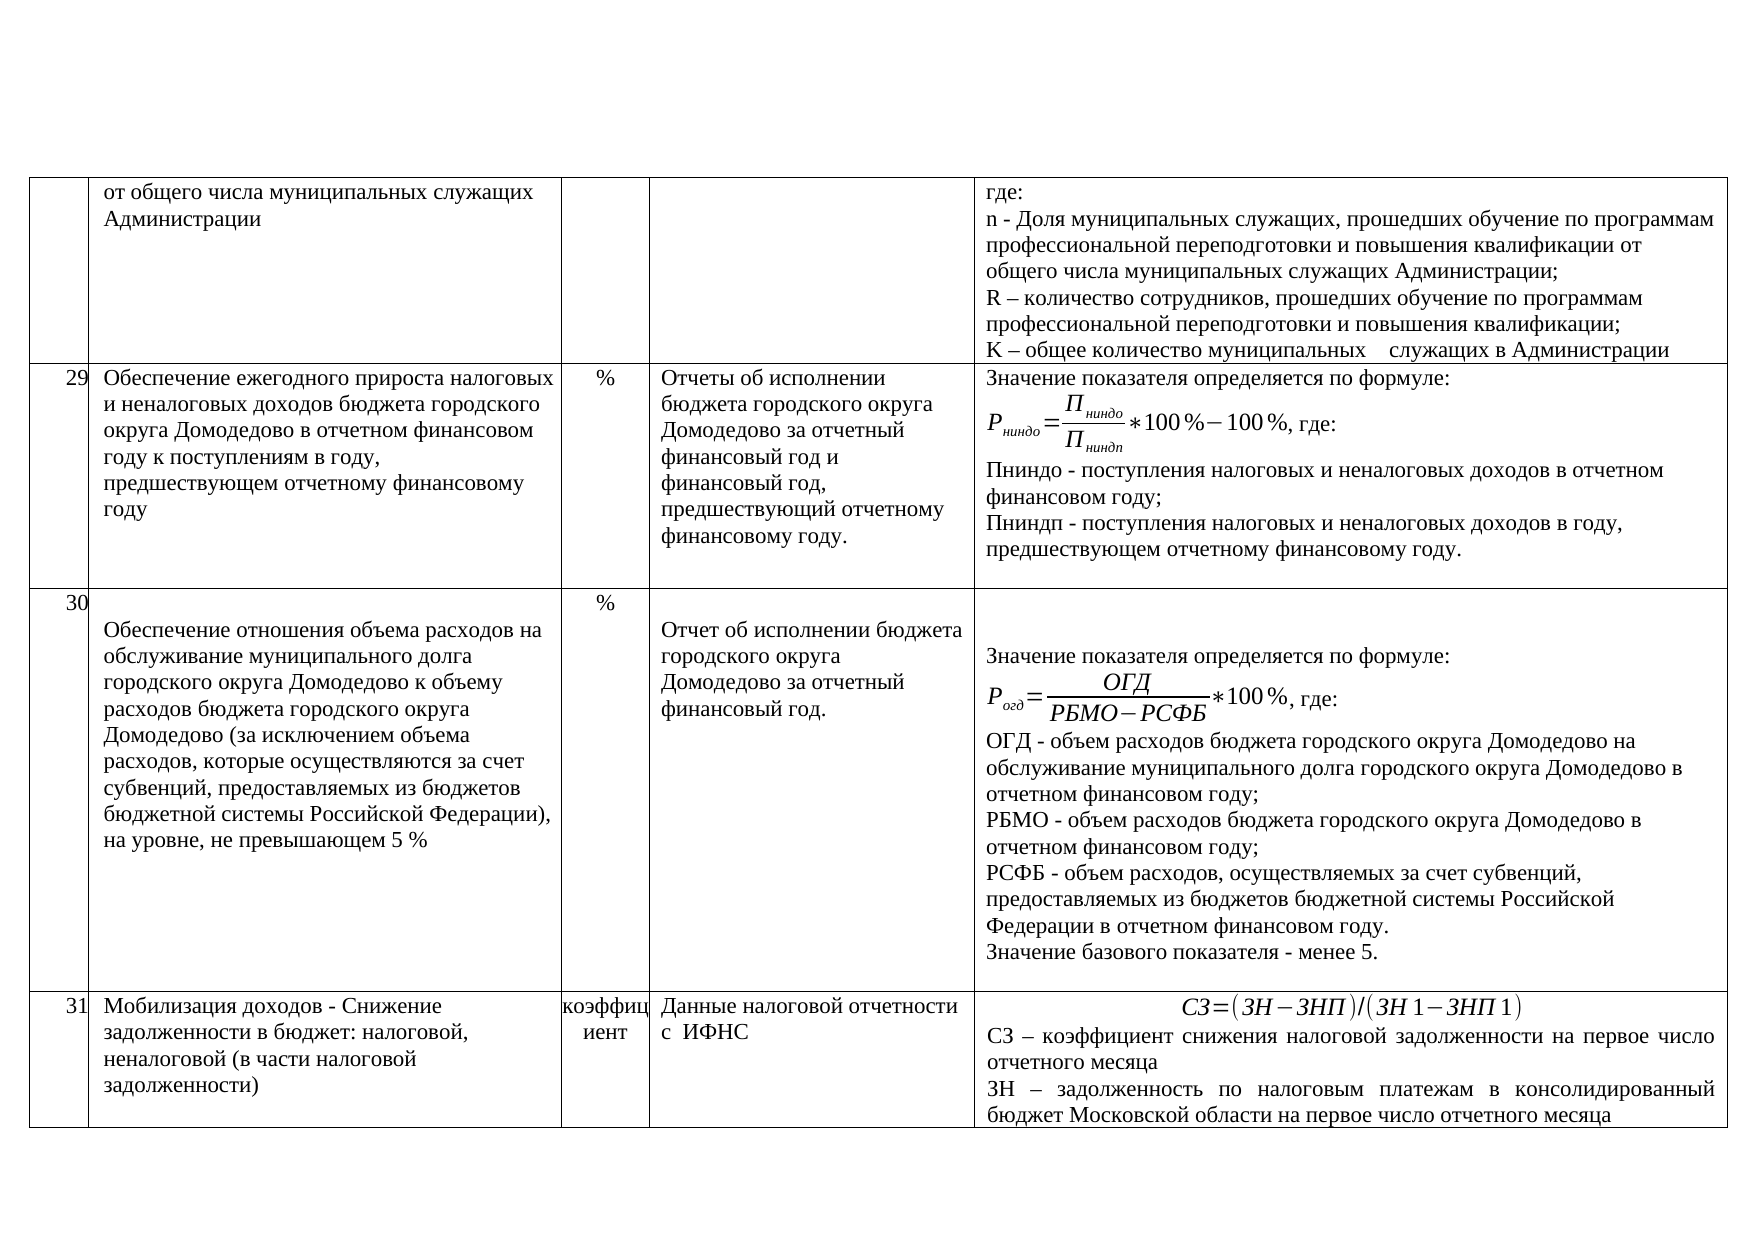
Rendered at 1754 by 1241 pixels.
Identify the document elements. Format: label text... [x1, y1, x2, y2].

table_cell % [562, 364, 649, 588]
table_cell 28 [30, 178, 88, 363]
table_cell Значение показателя определяется по формуле: , где: Пниндо - поступления налоговых и неналоговых доходов в отчетном финансовом году; Пниндп - поступления налоговых и неналоговых доходов в году, предшествующем отчетному финансовому году. [975, 364, 1727, 588]
table_cell % [562, 178, 649, 363]
table_cell Значение показателя определяется по формуле: , где: ОГД - объем расходов бюджета городского округа Домодедово на обслуживание муниципального долга городского округа Домодедово в отчетном финансовом году; РБМО - объем расходов бюджета городского округа Домодедово в отчетном финансовом году; РСФБ - объем расходов, осуществляемых за счет субвенций, предоставляемых из бюджетов бюджетной системы Российской Федерации в отчетном финансовом году. Значение базового показателя - менее 5. [975, 589, 1727, 991]
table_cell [650, 992, 974, 1127]
table_cell Обеспечение ежегодного прироста налоговых и неналоговых доходов бюджета городского округа Домодедово в отчетном финансовом году к поступлениям в году, предшествующем отчетному финансовому году [89, 364, 561, 588]
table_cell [89, 178, 561, 363]
table_cell 29 [30, 364, 88, 588]
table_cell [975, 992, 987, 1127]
table_cell 30 [30, 589, 88, 991]
table_cell Обеспечение отношения объема расходов на обслуживание муниципального долга городского округа Домодедово к объему расходов бюджета городского округа Домодедово (за исключением объема расходов, которые осуществляются за счет субвенций, предоставляемых из бюджетов бюджетной системы Российской Федерации), на уровне, не превышающем 5 % [89, 589, 561, 991]
table_cell коэффициент [562, 992, 649, 1127]
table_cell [89, 992, 561, 1127]
table_cell % [562, 589, 649, 991]
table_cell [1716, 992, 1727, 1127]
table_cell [650, 178, 974, 363]
table_cell Отчеты об исполнении бюджета городского округа Домодедово за отчетный финансовый год и финансовый год, предшествующий отчетному финансовому году. [650, 364, 974, 588]
table_cell 31 [30, 992, 88, 1127]
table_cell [975, 178, 1727, 363]
table_cell Отчет об исполнении бюджета городского округа Домодедово за отчетный финансовый год. [650, 589, 974, 991]
